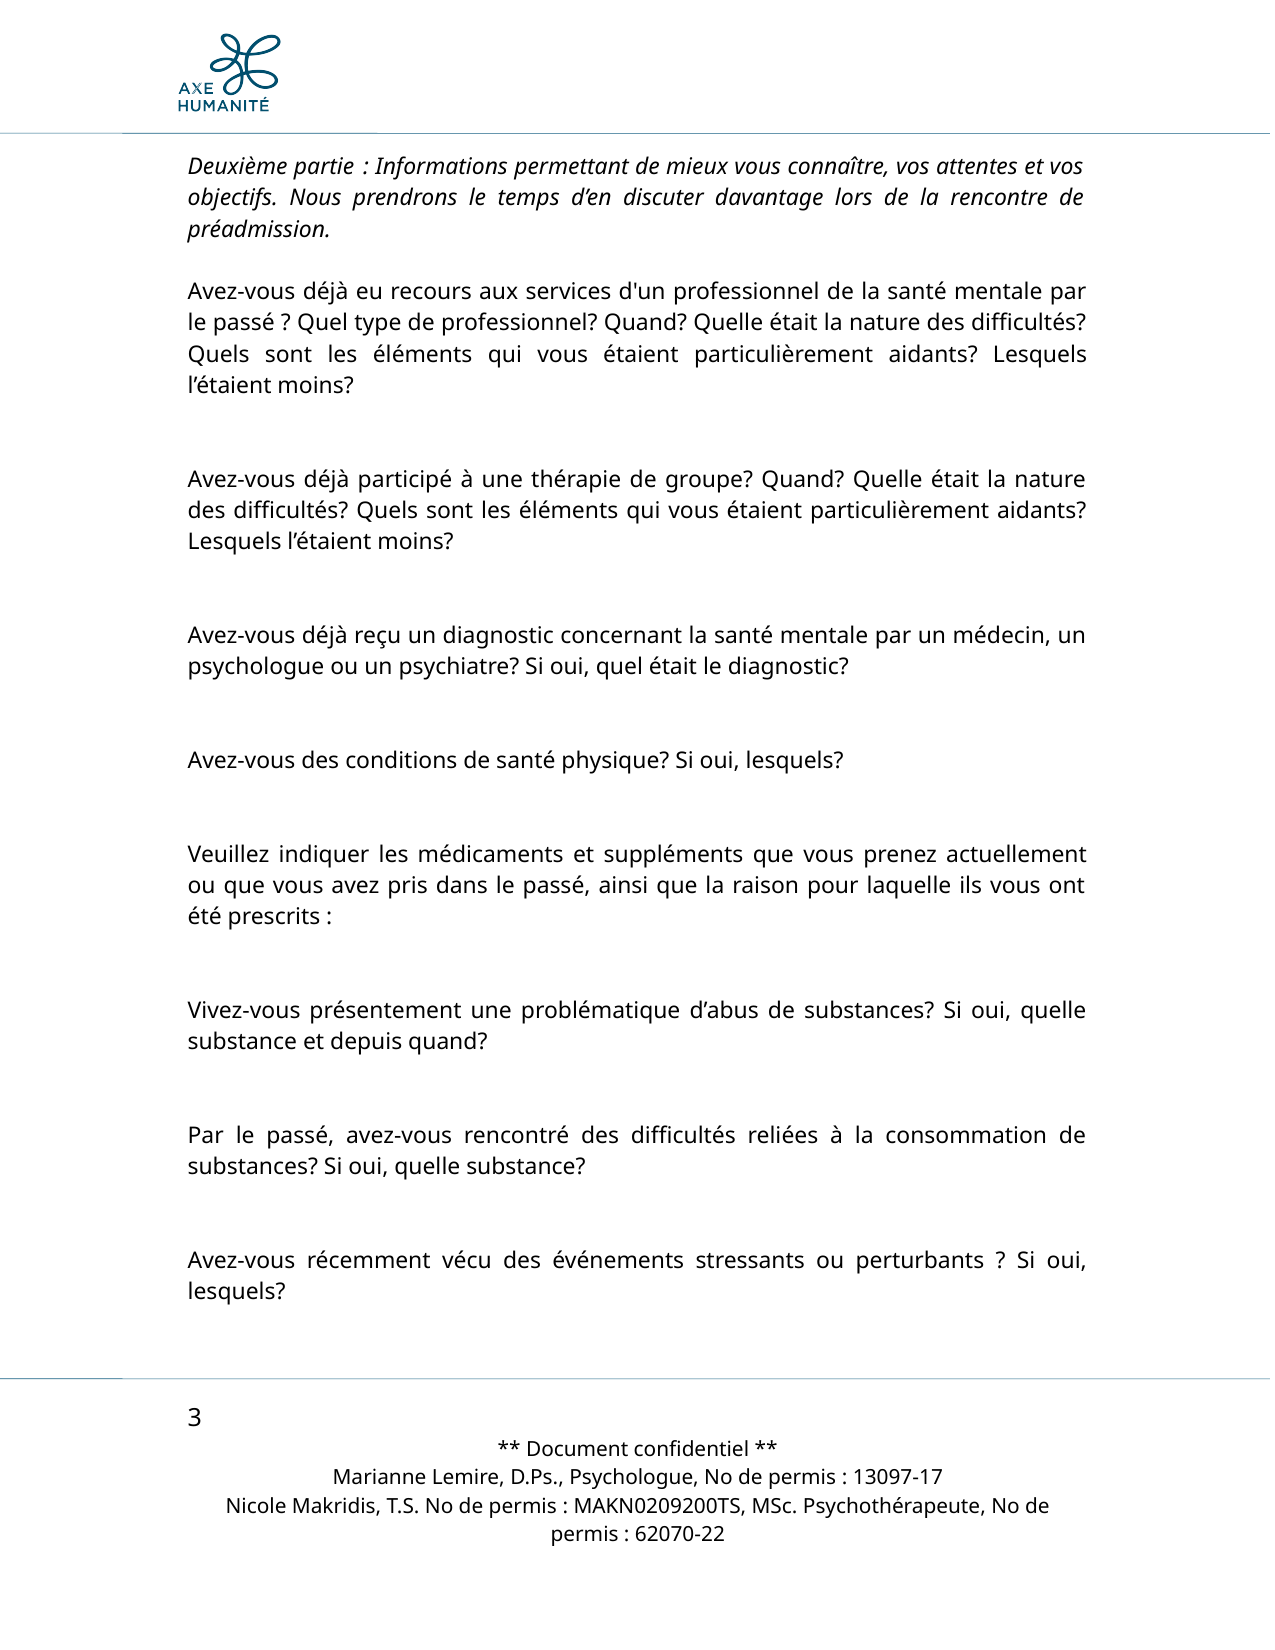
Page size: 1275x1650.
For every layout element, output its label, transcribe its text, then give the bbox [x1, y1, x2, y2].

text Avez-vous des conditions de santé physique? Si oui, lesquels? [187, 744, 1087, 775]
picture [167, 23, 292, 123]
text Vivez-vous présentement une problématique d’abus de substances? Si oui, quelle substance et depuis quand? [187, 962, 1087, 1056]
text Veuillez indiquer les médicaments et suppléments que vous prenez actuellement ou que vous avez pris dans le passé, ainsi que la raison pour laquelle ils vous ont été prescrits : [187, 837, 1087, 931]
text Avez-vous déjà reçu un diagnostic concernant la santé mentale par un médecin, un psychologue ou un psychiatre? Si oui, quel était le diagnostic? [187, 619, 1087, 681]
text Avez-vous déjà participé à une thérapie de groupe? Quand? Quelle était la nature des difficultés? Quels sont les éléments qui vous étaient particulièrement aidants? Lesquels l’étaient moins? [187, 462, 1087, 556]
text Deuxième partie : Informations permettant de mieux vous connaître, vos attentes et vos objectifs. Nous prendrons le temps d’en discuter davantage lors de la rencontre de préadmission. [187, 150, 1087, 244]
text Par le passé, avez-vous rencontré des difficultés reliées à la consommation de substances? Si oui, quelle substance? [187, 1119, 1087, 1181]
text Avez-vous déjà eu recours aux services d'un professionnel de la santé mentale par le passé ? Quel type de professionnel? Quand? Quelle était la nature des difficultés? Quels sont les éléments qui vous étaient particulièrement aidants? Lesquels l’étaient moins? [187, 275, 1087, 400]
text Avez-vous récemment vécu des événements stressants ou perturbants ? Si oui, lesquels? [187, 1244, 1087, 1306]
